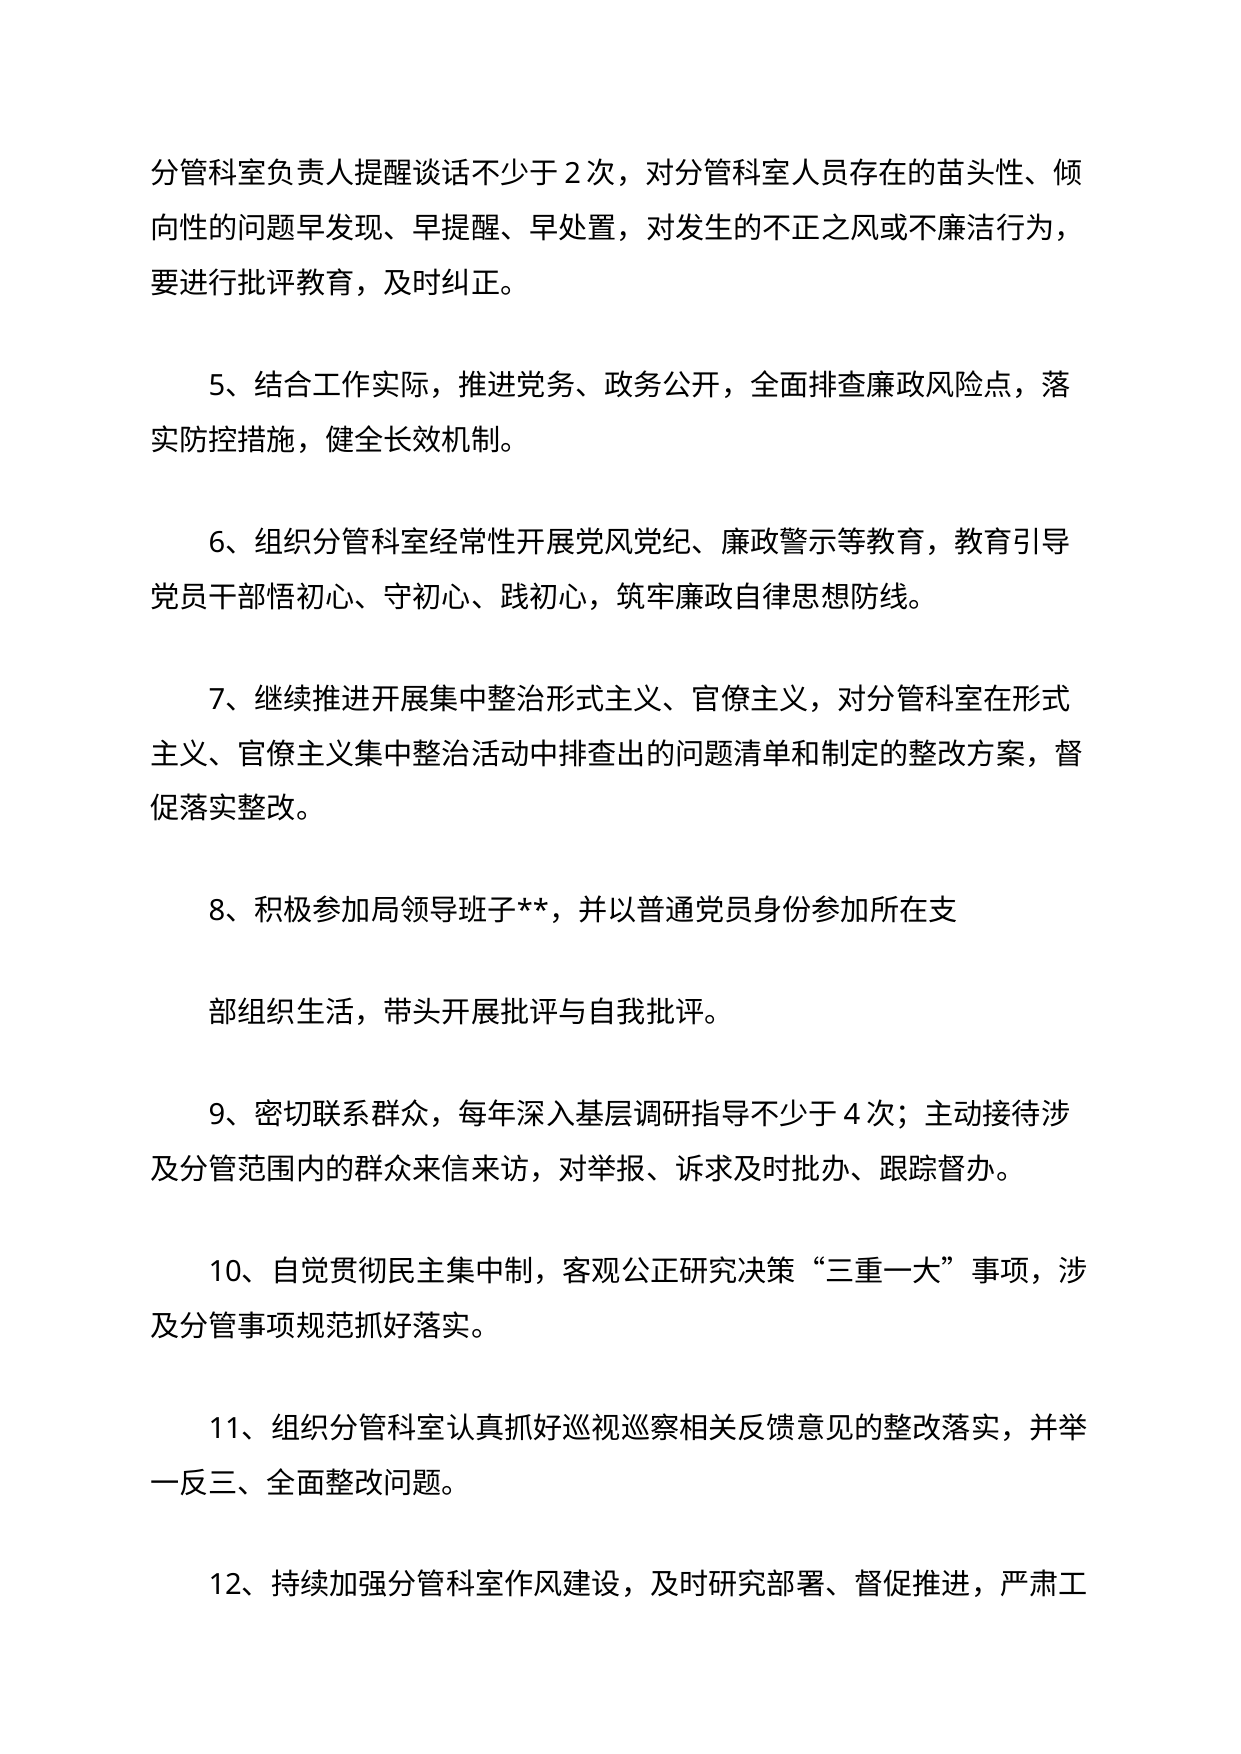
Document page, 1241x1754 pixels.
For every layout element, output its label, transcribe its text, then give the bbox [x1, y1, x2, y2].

text 5、结合工作实际，推进党务、政务公开，全面排查廉政风险点，落实防控措施，健全长效机制。 [150, 362, 1090, 459]
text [150, 150, 1090, 302]
text 11、组织分管科室认真抓好巡视巡察相关反馈意见的整改落实，并举一反三、全面整改问题。 [150, 1404, 1090, 1501]
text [150, 1561, 1090, 1603]
text 10、自觉贯彻民主集中制，客观公正研究决策“三重一大”事项，涉及分管事项规范抓好落实。 [150, 1247, 1090, 1345]
text 8、积极参加局领导班子**，并以普通党员身份参加所在支 [150, 887, 1090, 929]
text 6、组织分管科室经常性开展党风党纪、廉政警示等教育，教育引导党员干部悟初心、守初心、践初心，筑牢廉政自律思想防线。 [150, 518, 1090, 616]
text 9、密切联系群众，每年深入基层调研指导不少于4次；主动接待涉及分管范围内的群众来信来访，对举报、诉求及时批办、跟踪督办。 [150, 1091, 1090, 1188]
text 部组织生活，带头开展批评与自我批评。 [150, 989, 1090, 1031]
text 7、继续推进开展集中整治形式主义、官僚主义，对分管科室在形式主义、官僚主义集中整治活动中排查出的问题清单和制定的整改方案，督促落实整改。 [150, 675, 1090, 827]
